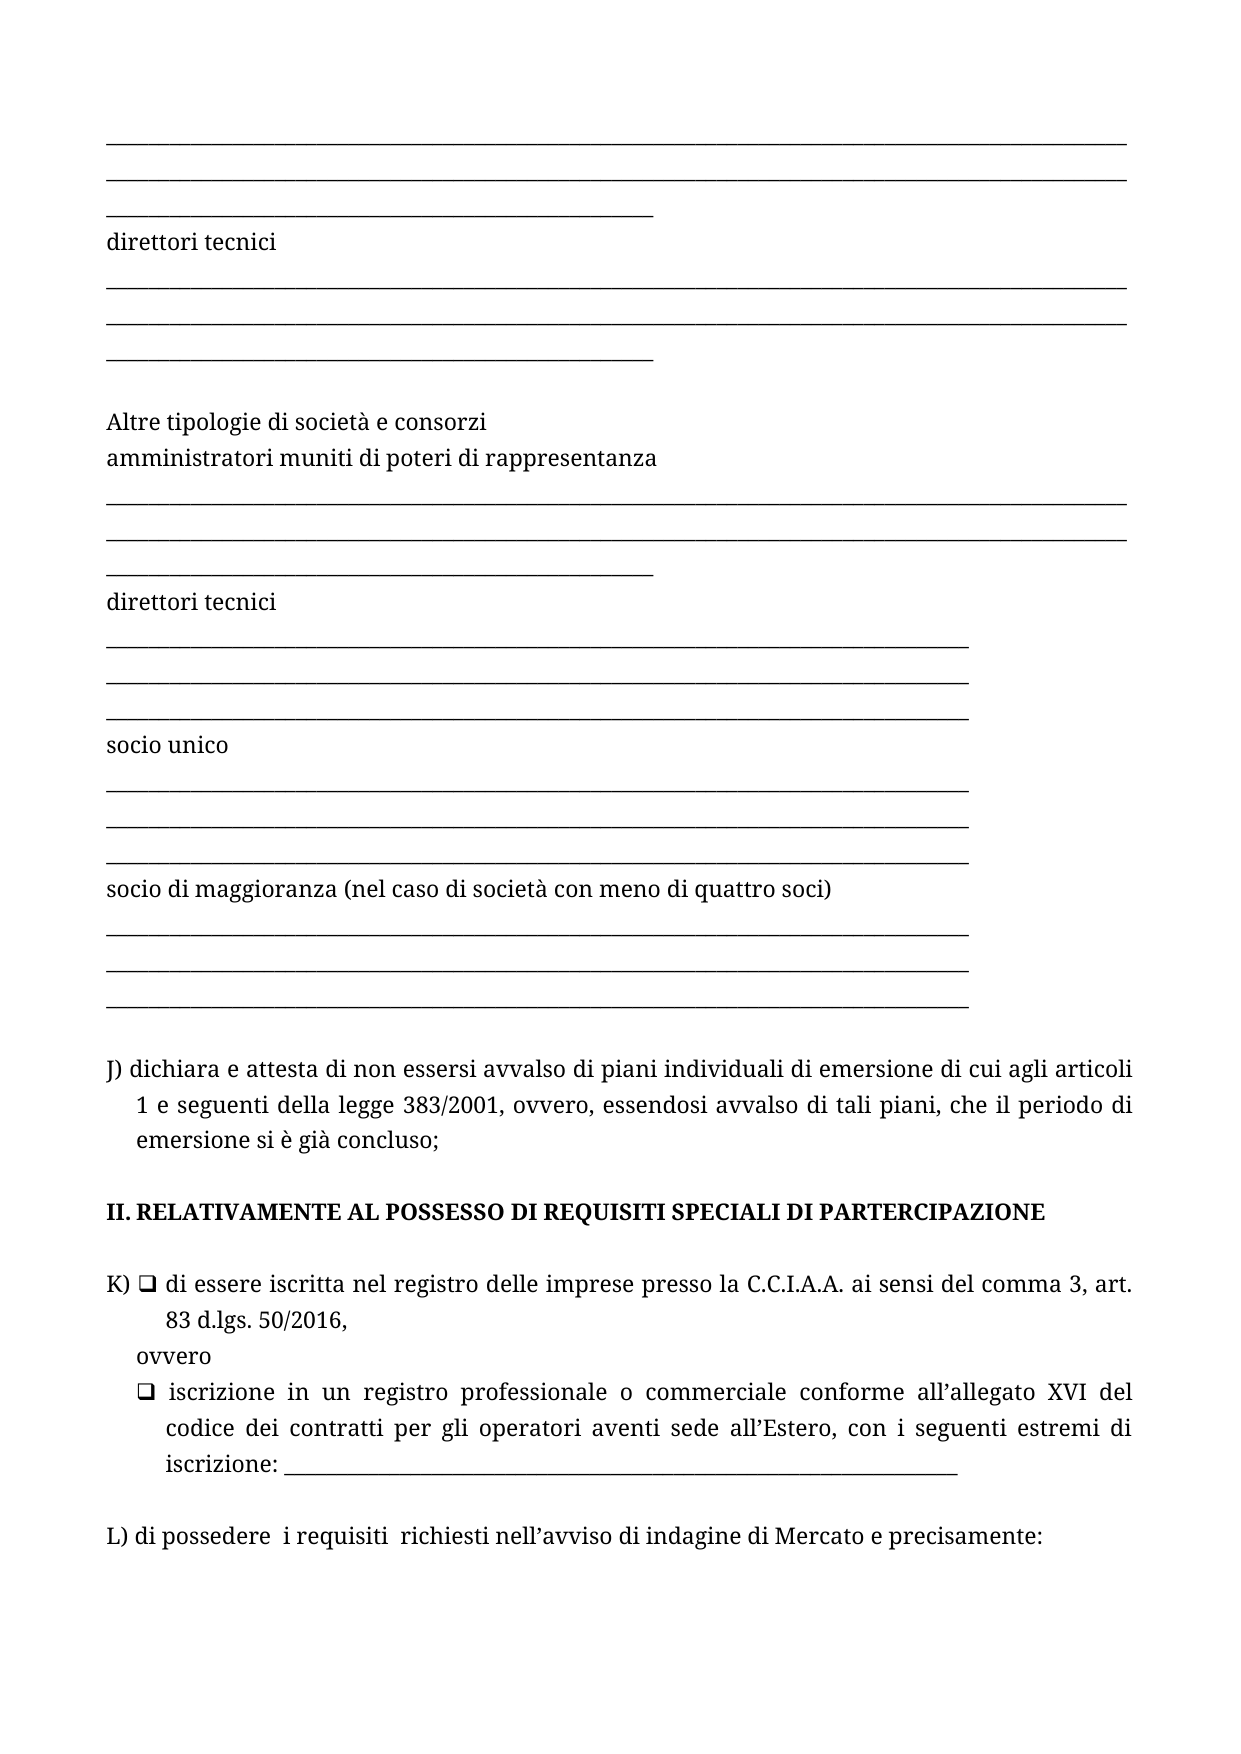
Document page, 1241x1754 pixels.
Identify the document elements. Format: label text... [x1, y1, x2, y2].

text __________________________________________________________________________________ [106, 693, 1134, 724]
text Altre tipologie di società e consorzi [106, 406, 1134, 437]
text K) di essere iscritta nel registro delle imprese presso la C.C.I.A.A. ai sensi del comma 3, art. 83 d.lgs. 50/2016, [106, 1268, 1134, 1335]
text __________________________________________________________________________________ [106, 981, 1134, 1012]
text ______________________________________________________________________________________________________________________________________________________________________________________________________________________________________________________ [106, 262, 1134, 365]
text ______________________________________________________________________________________________________________________________________________________________________________________________________________________________________________________ [106, 478, 1134, 581]
text __________________________________________________________________________________ [106, 657, 1134, 688]
text iscrizione in un registro professionale o commerciale conforme all’allegato XVI del codice dei contratti per gli operatori aventi sede all’Estero, con i seguenti estremi di iscrizione: ________________________________________________________________ [136, 1376, 1134, 1479]
list RELATIVAMENTE AL POSSESSO DI REQUISITI SPECIALI DI PARTERCIPAZIONE [106, 1196, 1134, 1228]
text J) dichiara e attesta di non essersi avvalso di piani individuali di emersione di cui agli articoli 1 e seguenti della legge 383/2001, ovvero, essendosi avvalso di tali piani, che il periodo di emersione si è già concluso; [106, 1053, 1134, 1156]
text socio di maggioranza (nel caso di società con meno di quattro soci) [106, 873, 1134, 904]
text __________________________________________________________________________________ [106, 909, 1134, 940]
text __________________________________________________________________________________ [106, 765, 1134, 796]
text __________________________________________________________________________________ [106, 837, 1134, 868]
text direttori tecnici [106, 226, 1134, 257]
text ______________________________________________________________________________________________________________________________________________________________________________________________________________________________________________________ [106, 118, 1134, 221]
text ovvero [136, 1340, 1134, 1371]
text __________________________________________________________________________________ [106, 801, 1134, 832]
text L) di possedere i requisiti richiesti nell’avviso di indagine di Mercato e precisamente: [106, 1520, 1134, 1551]
text __________________________________________________________________________________ [106, 945, 1134, 976]
text direttori tecnici [106, 585, 1134, 617]
text amministratori muniti di poteri di rappresentanza [106, 442, 1134, 473]
text socio unico [106, 729, 1134, 760]
text __________________________________________________________________________________ [106, 621, 1134, 653]
